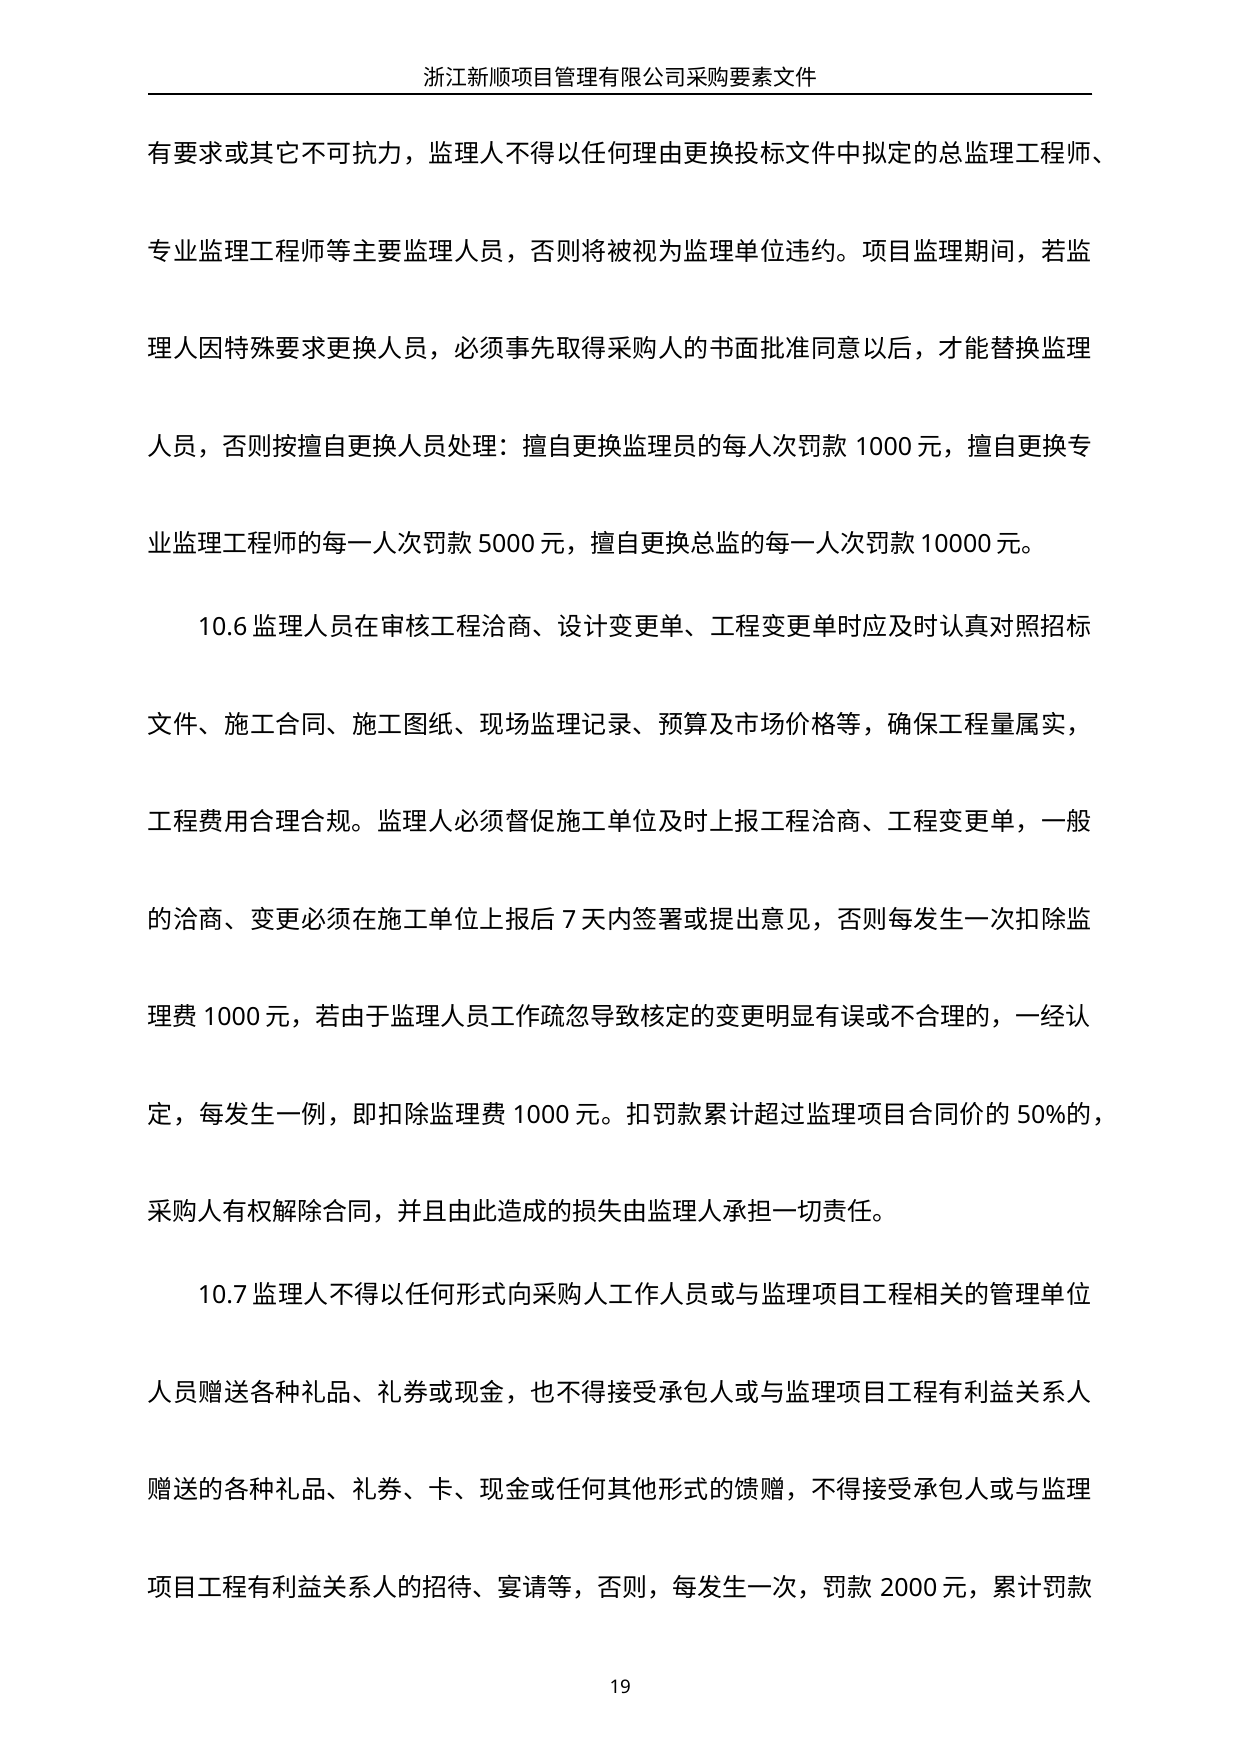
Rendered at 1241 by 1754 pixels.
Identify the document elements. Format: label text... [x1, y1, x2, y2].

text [148, 1260, 1092, 1618]
text 10.6监理人员在审核工程洽商、设计变更单、工程变更单时应及时认真对照招标文件、施工合同、施工图纸、现场监理记录、预算及市场价格等，确保工程量属实，工程费用合理合规。监理人必须督促施工单位及时上报工程洽商、工程变更单，一般的洽商、变更必须在施工单位上报后7天内签署或提出意见，否则每发生一次扣除监理费1000元，若由于监理人员工作疏忽导致核定的变更明显有误或不合理的，一经认定，每发生一例，即扣除监理费1000元。扣罚款累计超过监理项目合同价的50%的，采购人有权解除合同，并且由此造成的损失由监理人承担一切责任。 [148, 592, 1092, 1242]
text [148, 119, 1092, 574]
